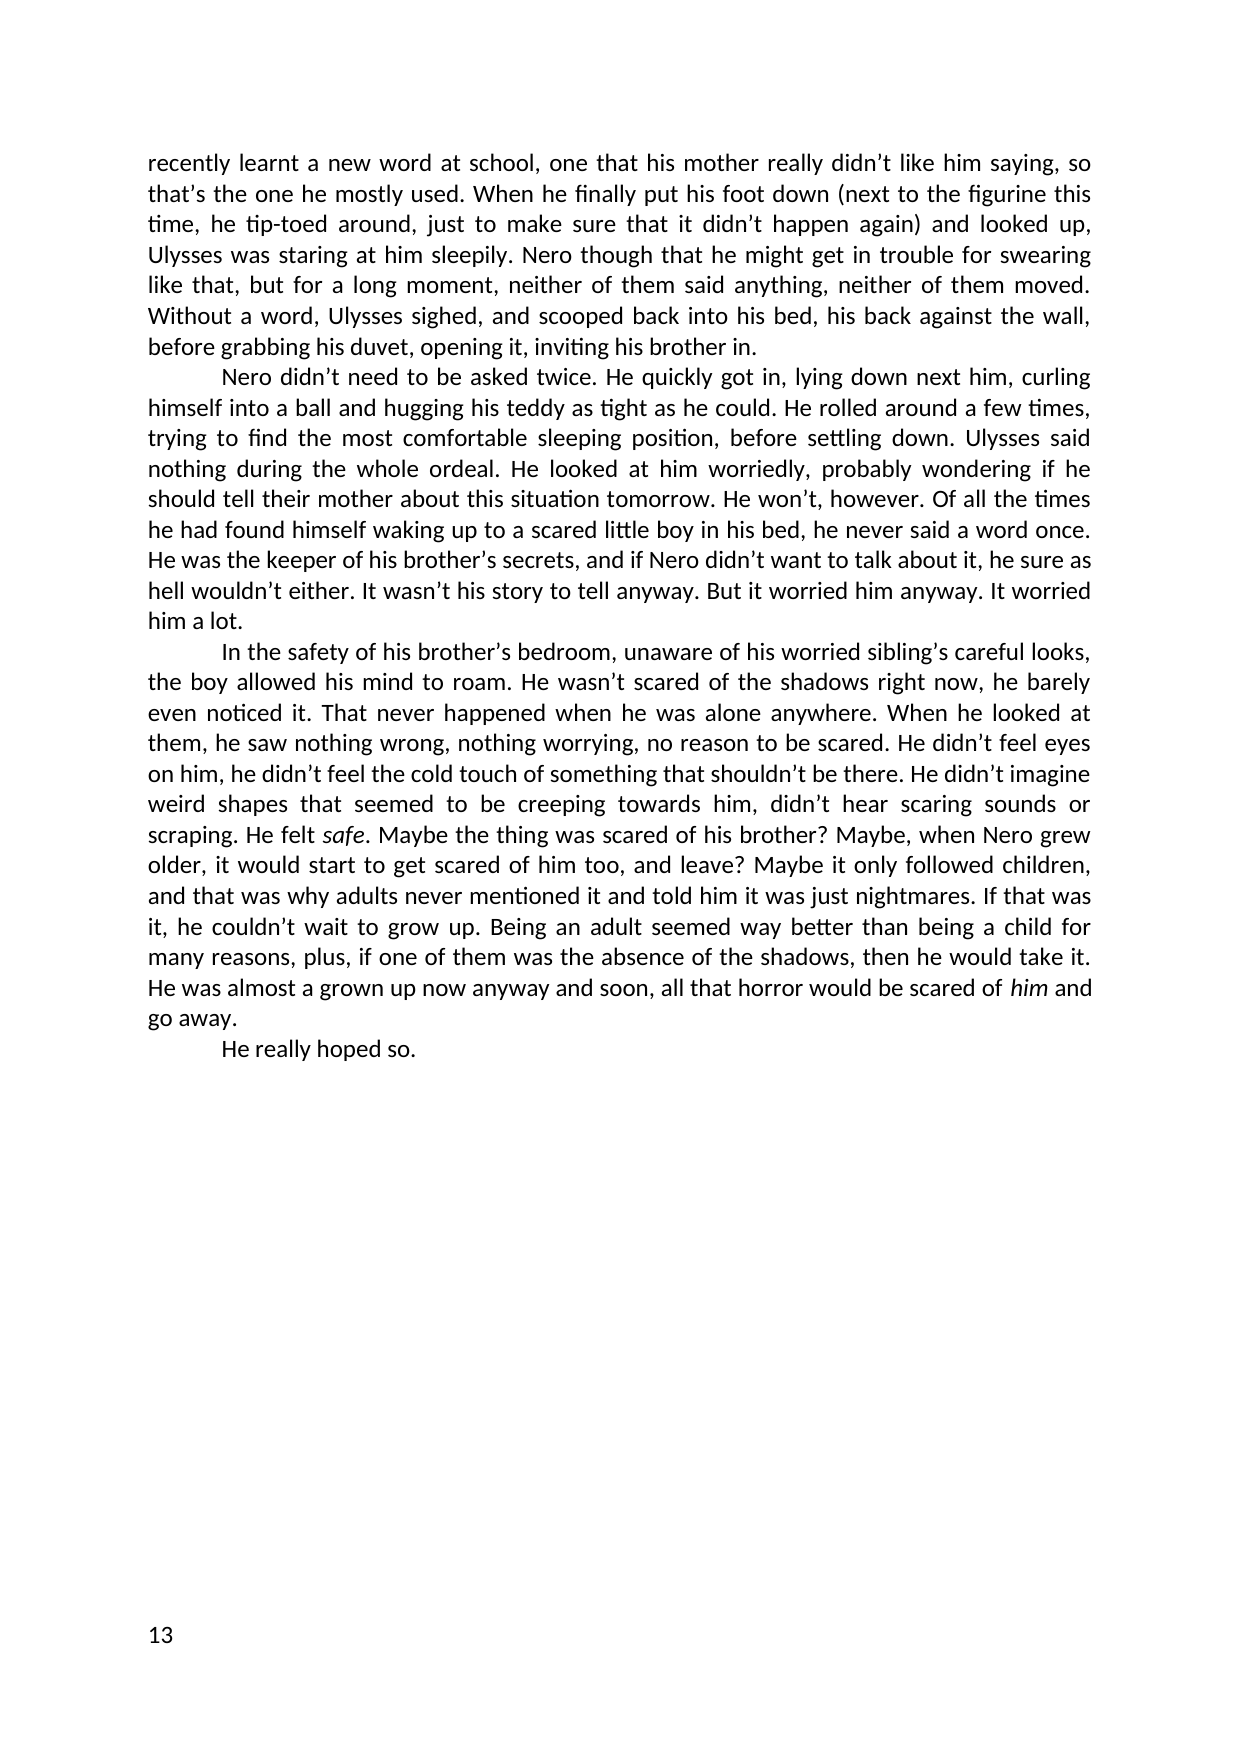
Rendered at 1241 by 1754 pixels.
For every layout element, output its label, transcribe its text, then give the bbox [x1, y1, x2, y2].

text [148, 148, 1093, 361]
text In the safety of his brother’s bedroom, unaware of his worried sibling’s careful looks, the boy allowed his mind to roam. He wasn’t scared of the shadows right now, he barely even noticed it. That never happened when he was alone anywhere. When he looked at them, he saw nothing wrong, nothing worrying, no reason to be scared. He didn’t feel eyes on him, he didn’t feel the cold touch of something that shouldn’t be there. He didn’t imagine weird shapes that seemed to be creeping towards him, didn’t hear scaring sounds or scraping. He felt safe. Maybe the thing was scared of his brother? Maybe, when Nero grew older, it would start to get scared of him too, and leave? Maybe it only followed children, and that was why adults never mentioned it and told him it was just nightmares. If that was it, he couldn’t wait to grow up. Being an adult seemed way better than being a child for many reasons, plus, if one of them was the absence of the shadows, then he would take it. He was almost a grown up now anyway and soon, all that horror would be scared of him and go away. [148, 636, 1093, 1033]
text Nero didn’t need to be asked twice. He quickly got in, lying down next him, curling himself into a ball and hugging his teddy as tight as he could. He rolled around a few times, trying to find the most comfortable sleeping position, before settling down. Ulysses said nothing during the whole ordeal. He looked at him worriedly, probably wondering if he should tell their mother about this situation tomorrow. He won’t, however. Of all the times he had found himself waking up to a scared little boy in his bed, he never said a word once. He was the keeper of his brother’s secrets, and if Nero didn’t want to talk about it, he sure as hell wouldn’t either. It wasn’t his story to tell anyway. But it worried him anyway. It worried him a lot. [148, 361, 1093, 636]
text He really hoped so. [148, 1033, 1093, 1063]
